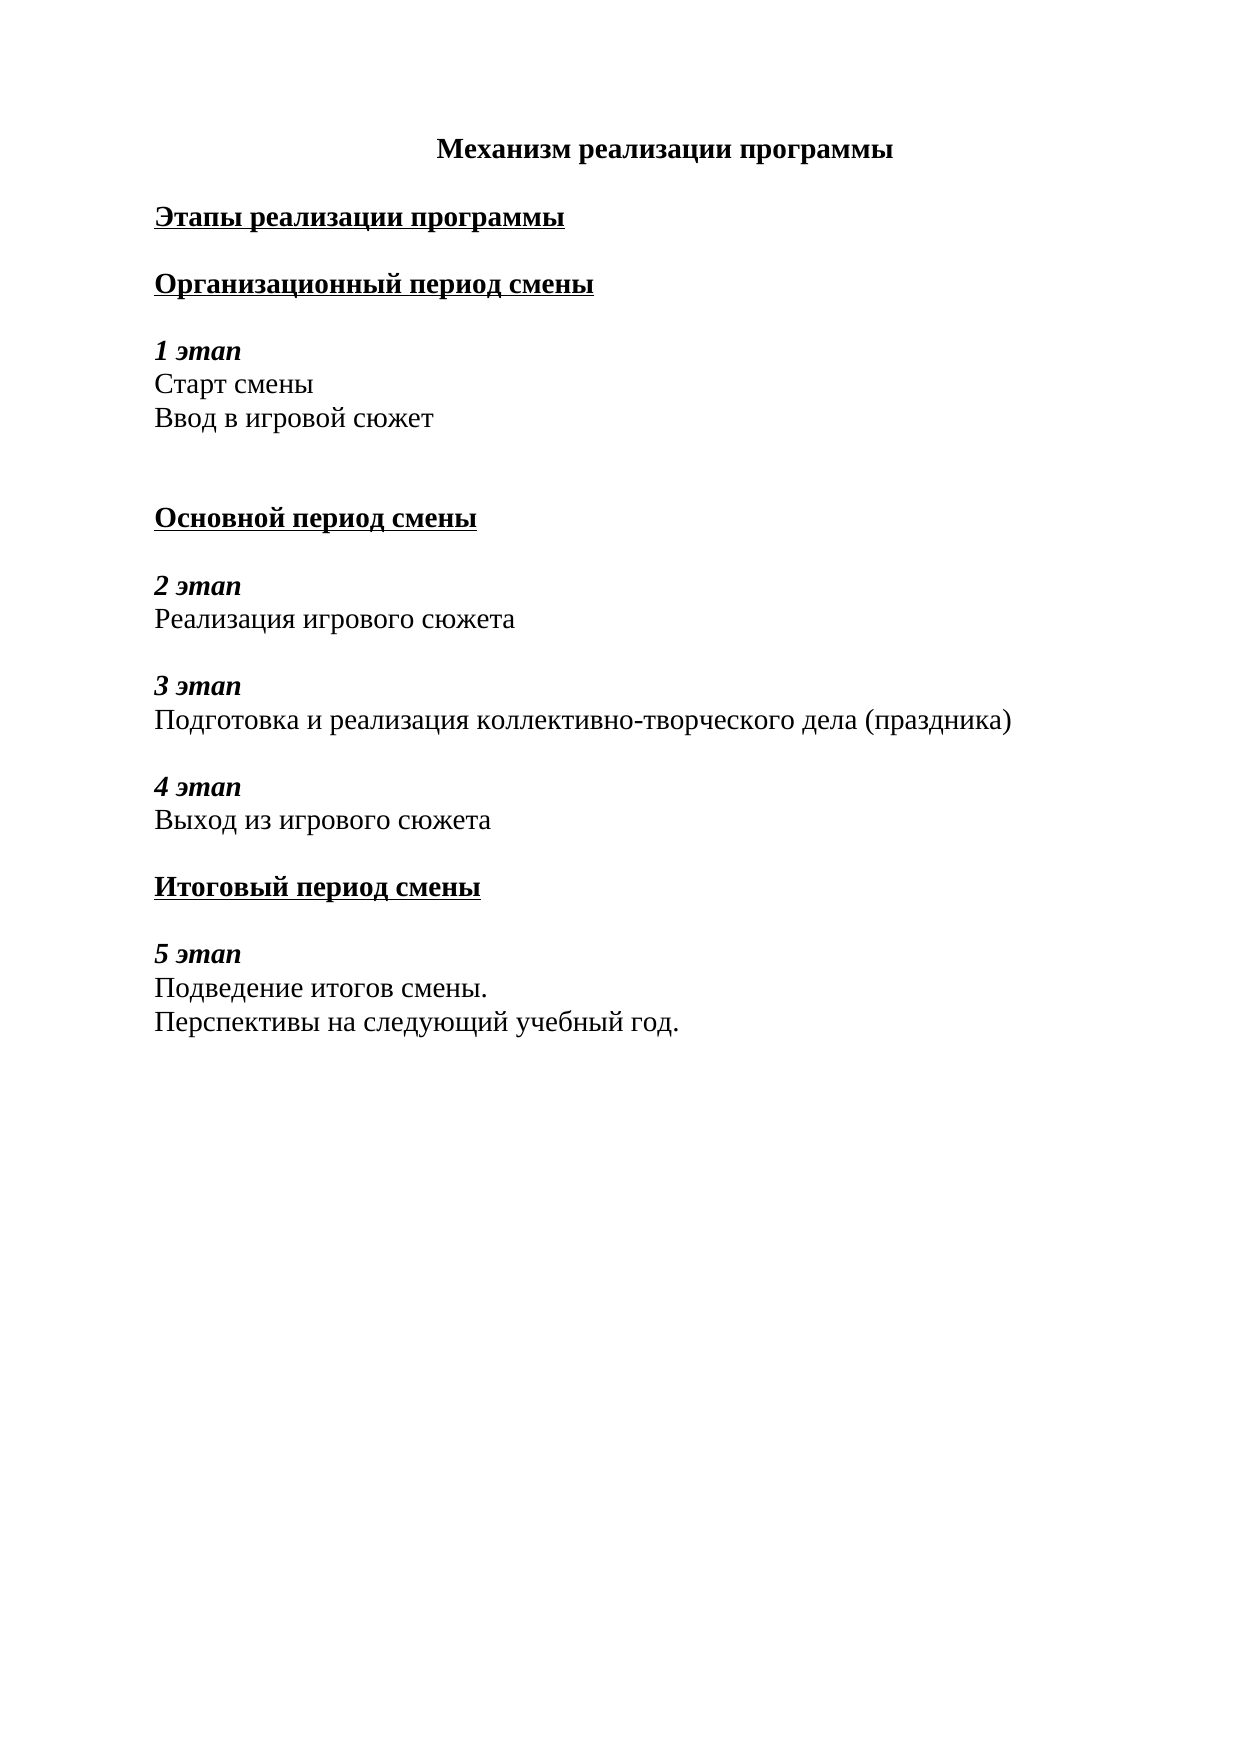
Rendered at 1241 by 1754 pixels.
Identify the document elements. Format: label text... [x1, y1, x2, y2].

text Этапы реализации программы [154, 199, 1176, 232]
text Ввод в игровой сюжет [154, 400, 1176, 433]
text 4 этап [154, 769, 1176, 802]
text 1 этап [154, 333, 1176, 366]
text 2 этап [154, 568, 1176, 601]
text Старт смены [154, 366, 1176, 400]
text Перспективы на следующий учебный год. [154, 1004, 1176, 1037]
text Реализация игрового сюжета [154, 601, 1176, 635]
text 3 этап [154, 668, 1176, 702]
text Организационный период смены [154, 266, 1176, 299]
text Основной период смены [154, 501, 1176, 534]
text Механизм реализации программы [154, 132, 1176, 165]
text Итоговый период смены [154, 869, 1176, 903]
text Выход из игрового сюжета [154, 802, 1176, 836]
text Подготовка и реализация коллективно-творческого дела (праздника) [154, 702, 1176, 735]
text Подведение итогов смены. [154, 970, 1176, 1004]
text 5 этап [154, 937, 1176, 970]
